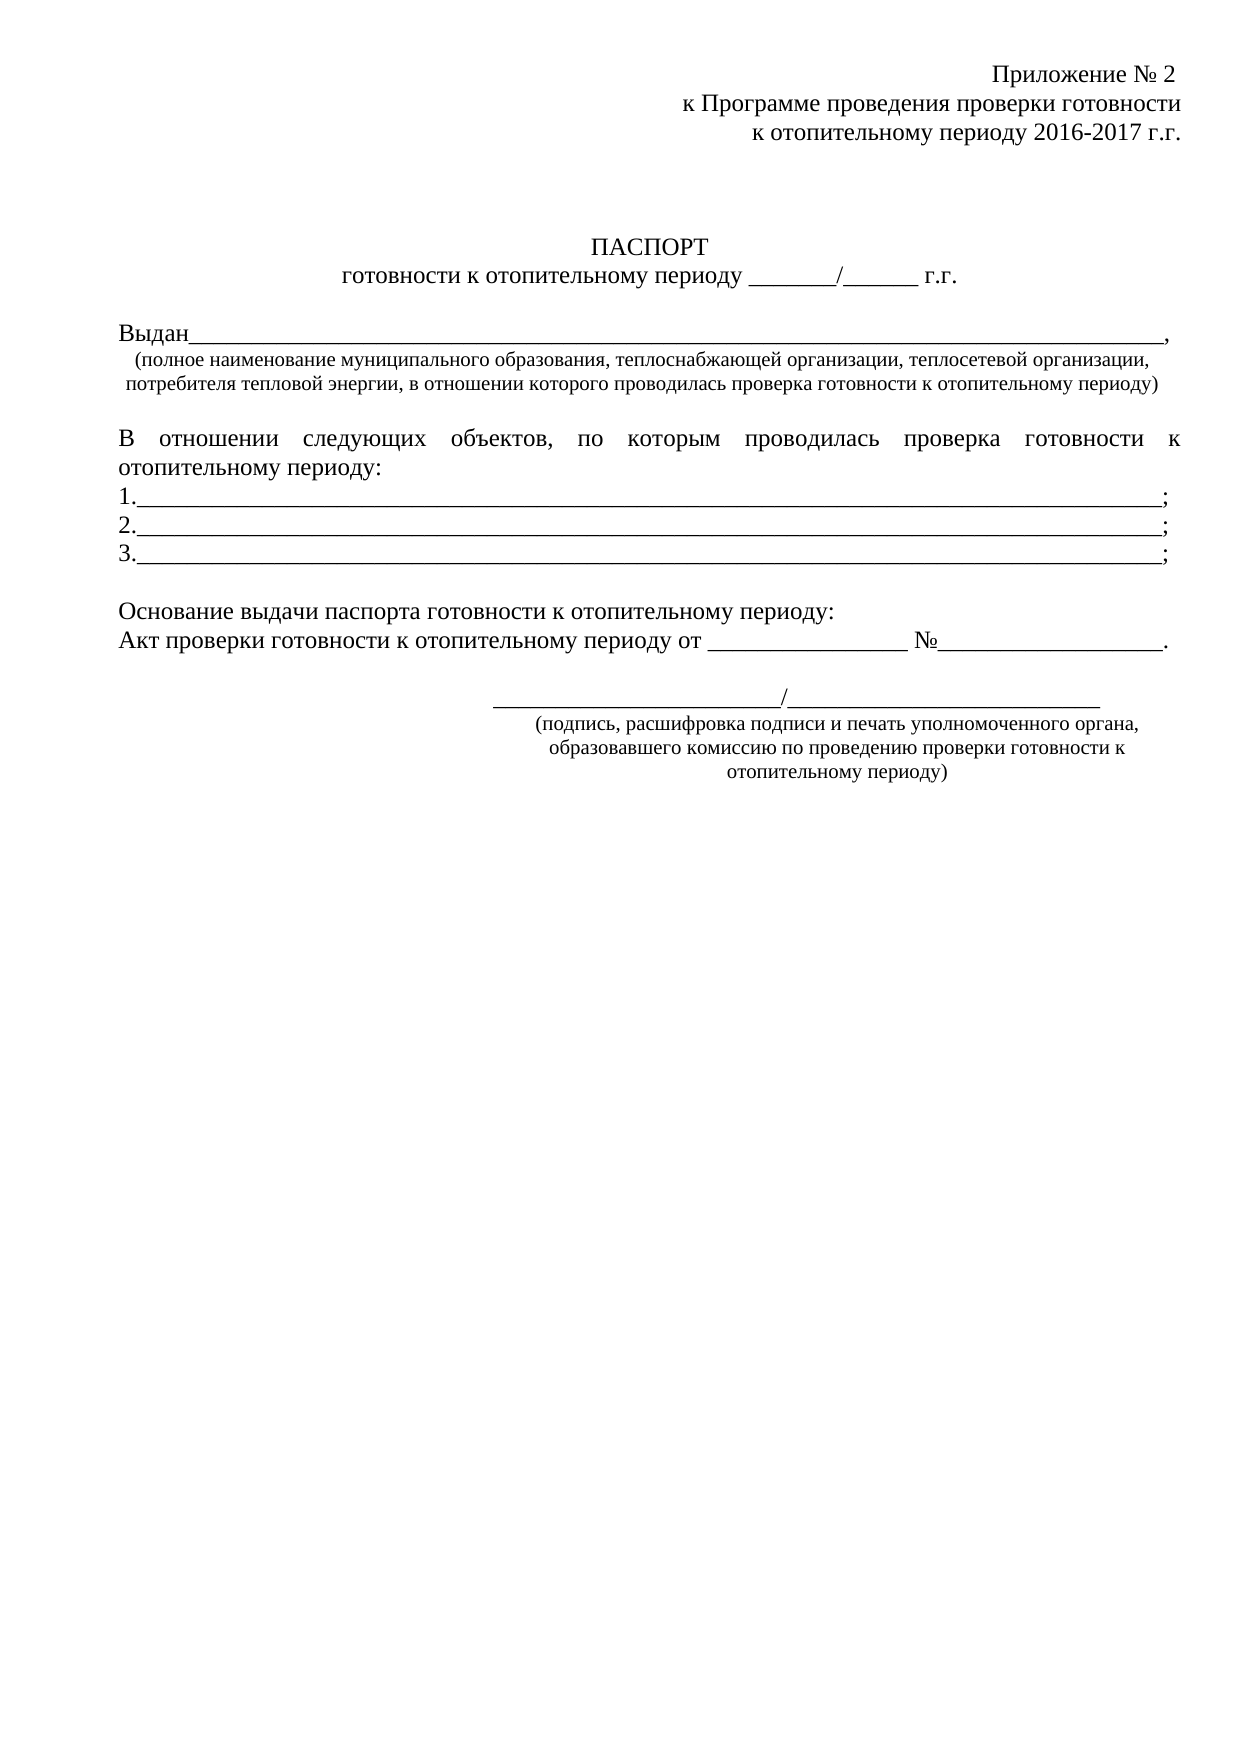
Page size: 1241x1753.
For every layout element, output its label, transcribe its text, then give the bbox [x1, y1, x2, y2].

text 3.__________________________________________________________________________________; [118, 538, 1181, 567]
text В отношении следующих объектов, по которым проводилась проверка готовности к отопительному периоду: [118, 423, 1181, 481]
text (подпись, расшифровка подписи и печать уполномоченного органа, образовавшего комиссию по проведению проверки готовности к отопительному периоду) [493, 711, 1181, 783]
text 1.__________________________________________________________________________________; [118, 481, 1181, 510]
text ПАСПОРТ [118, 232, 1181, 260]
text к отопительному периоду 2016-2017 г.г. [118, 117, 1181, 145]
text к Программе проведения проверки готовности [118, 88, 1181, 117]
text Основание выдачи паспорта готовности к отопительному периоду: [118, 596, 1181, 625]
text 2.__________________________________________________________________________________; [118, 510, 1181, 538]
title Приложение № 2 [118, 59, 1181, 88]
text готовности к отопительному периоду _______/______ г.г. [118, 260, 1181, 289]
text Акт проверки готовности к отопительному периоду от ________________ №__________________. [118, 625, 1181, 653]
text Выдан______________________________________________________________________________, [118, 318, 1181, 347]
text _______________________/_________________________ [418, 682, 1181, 711]
text (полное наименование муниципального образования, теплоснабжающей организации, теплосетевой организации, потребителя тепловой энергии, в отношении которого проводилась проверка готовности к отопительному периоду) [118, 347, 1167, 395]
